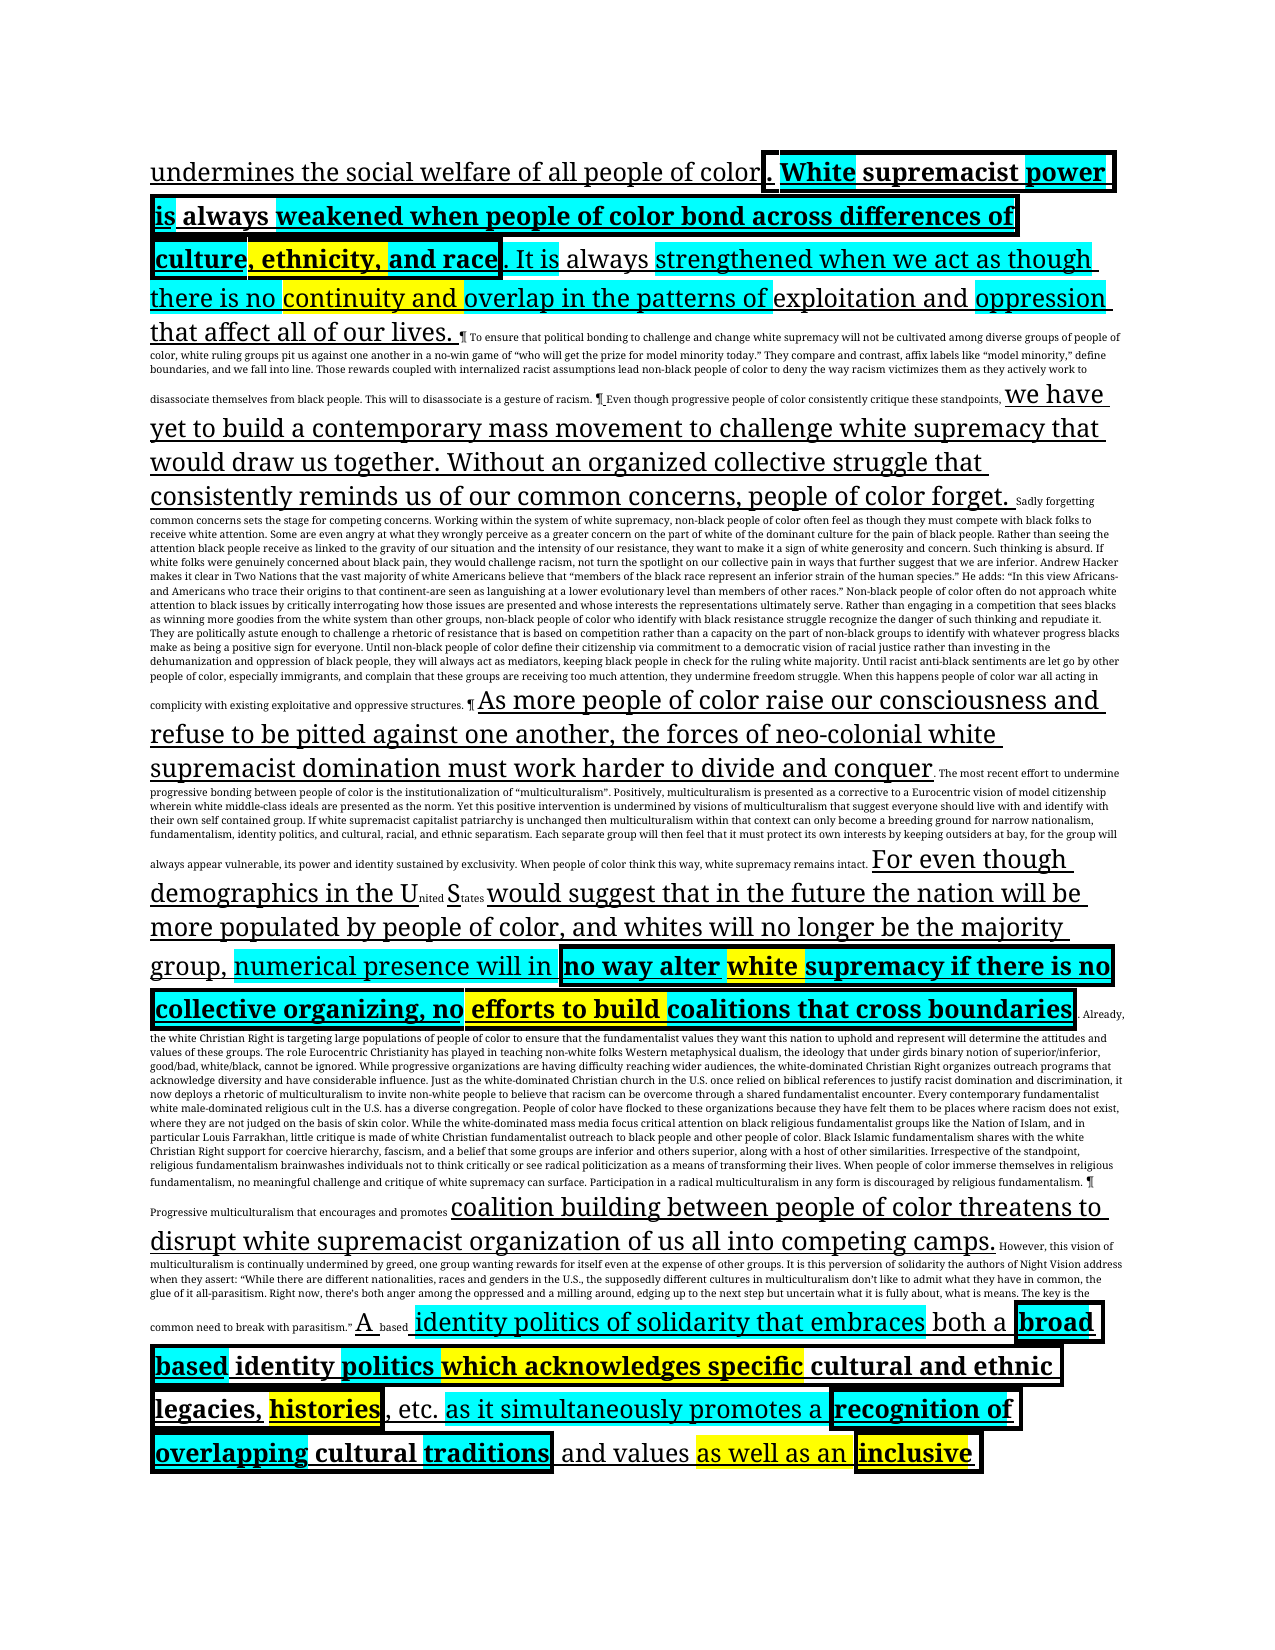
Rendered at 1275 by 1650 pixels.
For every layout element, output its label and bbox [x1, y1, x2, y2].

text [150, 150, 1125, 1474]
